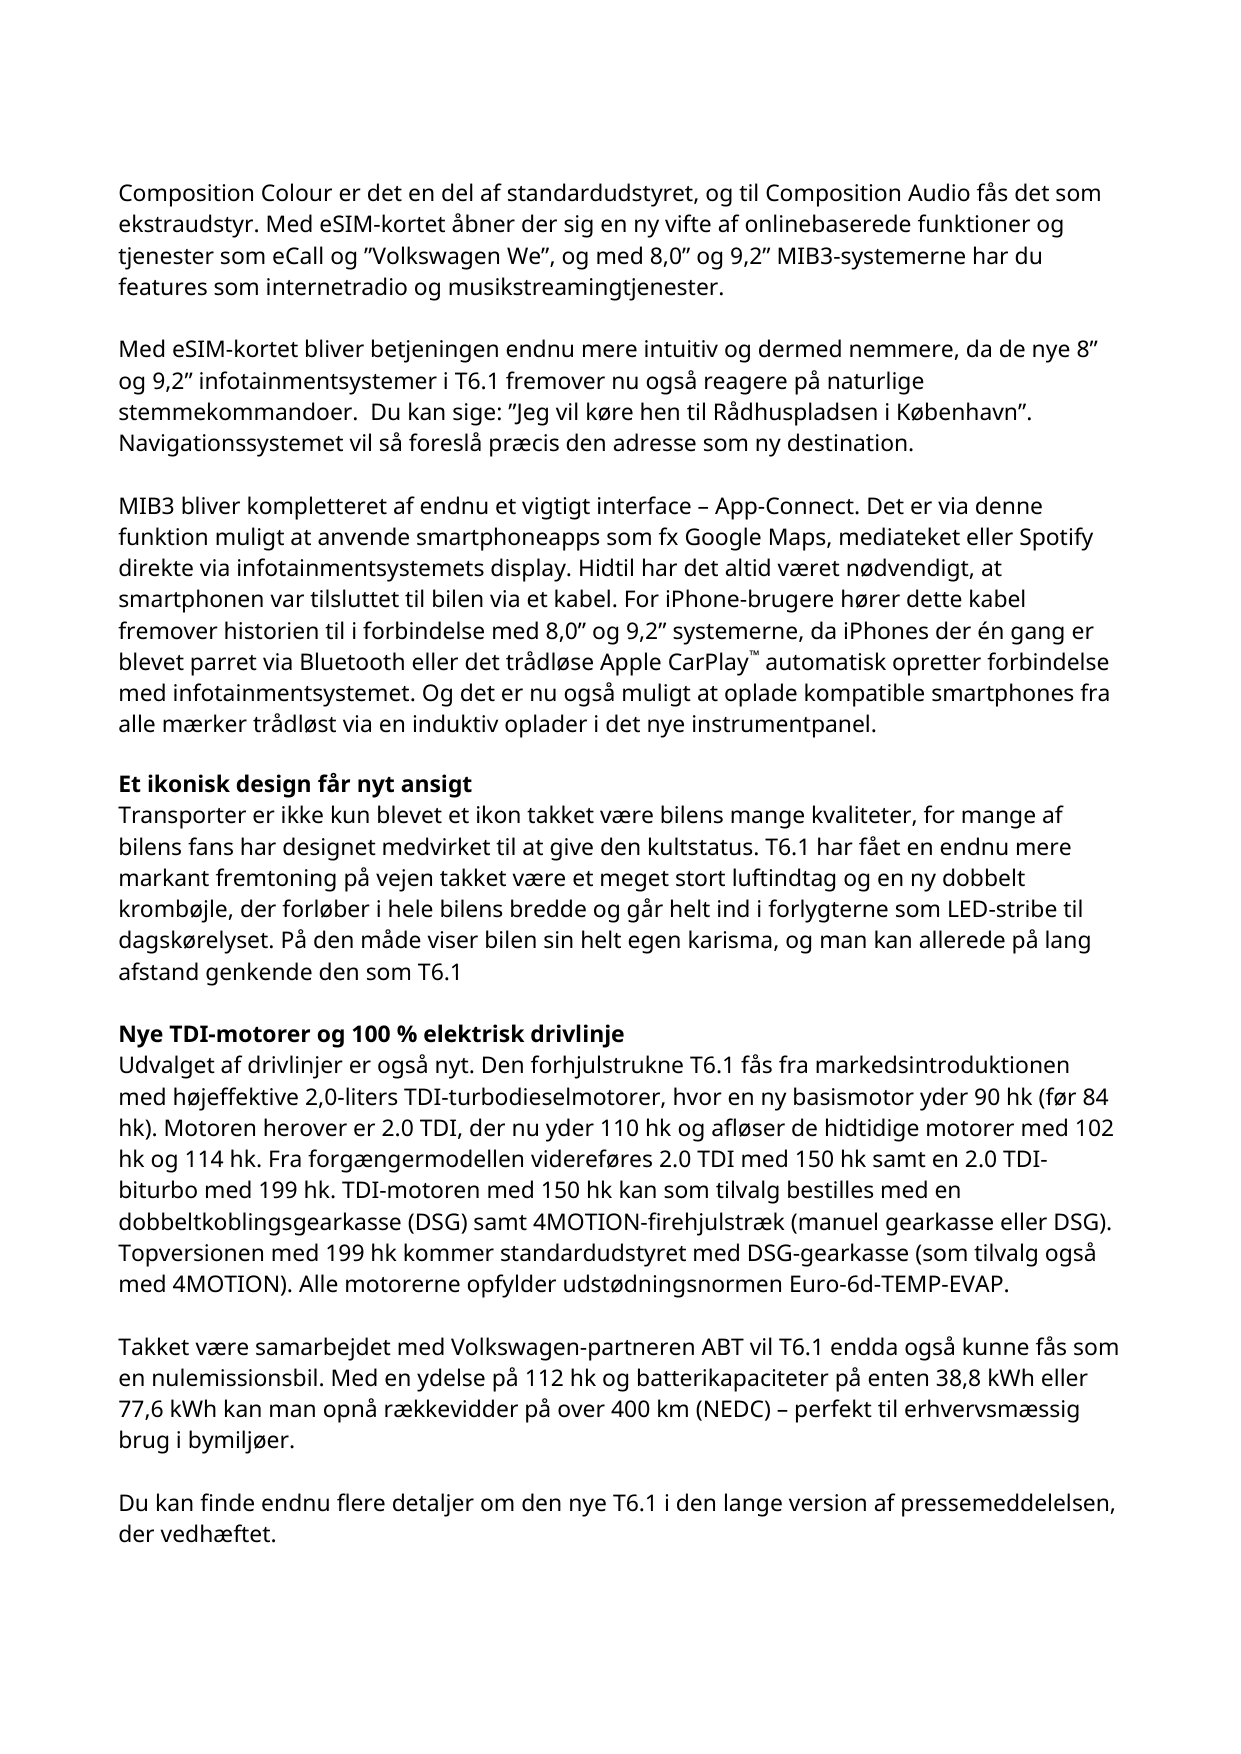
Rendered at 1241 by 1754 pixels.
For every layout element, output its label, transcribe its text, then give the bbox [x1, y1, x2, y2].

text Takket være samarbejdet med Volkswagen-partneren ABT vil T6.1 endda også kunne fås som en nulemissionsbil. Med en ydelse på 112 hk og batterikapaciteter på enten 38,8 kWh eller 77,6 kWh kan man opnå rækkevidder på over 400 km (NEDC) – perfekt til erhvervsmæssig brug i bymiljøer. [118, 1331, 1122, 1456]
text Nye TDI-motorer og 100 % elektrisk drivlinje [118, 1018, 1122, 1049]
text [118, 177, 1122, 302]
text MIB3 bliver kompletteret af endnu et vigtigt interface – App-Connect. Det er via denne funktion muligt at anvende smartphoneapps som fx Google Maps, mediateket eller Spotify direkte via infotainmentsystemets display. Hidtil har det altid været nødvendigt, at smartphonen var tilsluttet til bilen via et kabel. For iPhone-brugere hører dette kabel fremover historien til i forbindelse med 8,0” og 9,2” systemerne, da iPhones der én gang er blevet parret via Bluetooth eller det trådløse Apple CarPlay™ automatisk opretter forbindelse med infotainmentsystemet. Og det er nu også muligt at oplade kompatible smartphones fra alle mærker trådløst via en induktiv oplader i det nye instrumentpanel. [118, 490, 1122, 740]
text Transporter er ikke kun blevet et ikon takket være bilens mange kvaliteter, for mange af bilens fans har designet medvirket til at give den kultstatus. T6.1 har fået en endnu mere markant fremtoning på vejen takket være et meget stort luftindtag og en ny dobbelt krombøjle, der forløber i hele bilens bredde og går helt ind i forlygterne som LED-stribe til dagskørelyset. På den måde viser bilen sin helt egen karisma, og man kan allerede på lang afstand genkende den som T6.1 [118, 799, 1122, 987]
text Udvalget af drivlinjer er også nyt. Den forhjulstrukne T6.1 fås fra markedsintroduktionen med højeffektive 2,0-liters TDI-turbodieselmotorer, hvor en ny basismotor yder 90 hk (før 84 hk). Motoren herover er 2.0 TDI, der nu yder 110 hk og afløser de hidtidige motorer med 102 hk og 114 hk. Fra forgængermodellen videreføres 2.0 TDI med 150 hk samt en 2.0 TDI-biturbo med 199 hk. TDI-motoren med 150 hk kan som tilvalg bestilles med en dobbeltkoblingsgearkasse (DSG) samt 4MOTION-firehjulstræk (manuel gearkasse eller DSG). Topversionen med 199 hk kommer standardudstyret med DSG-gearkasse (som tilvalg også med 4MOTION). Alle motorerne opfylder udstødningsnormen Euro-6d-TEMP-EVAP. [118, 1049, 1122, 1299]
text Et ikonisk design får nyt ansigt [118, 768, 1122, 799]
text Du kan finde endnu flere detaljer om den nye T6.1 i den lange version af pressemeddelelsen, der vedhæftet. [118, 1487, 1122, 1549]
text Med eSIM-kortet bliver betjeningen endnu mere intuitiv og dermed nemmere, da de nye 8” og 9,2” infotainmentsystemer i T6.1 fremover nu også reagere på naturlige stemmekommandoer. Du kan sige: ”Jeg vil køre hen til Rådhuspladsen i København”. Navigationssystemet vil så foreslå præcis den adresse som ny destination. [118, 333, 1122, 458]
